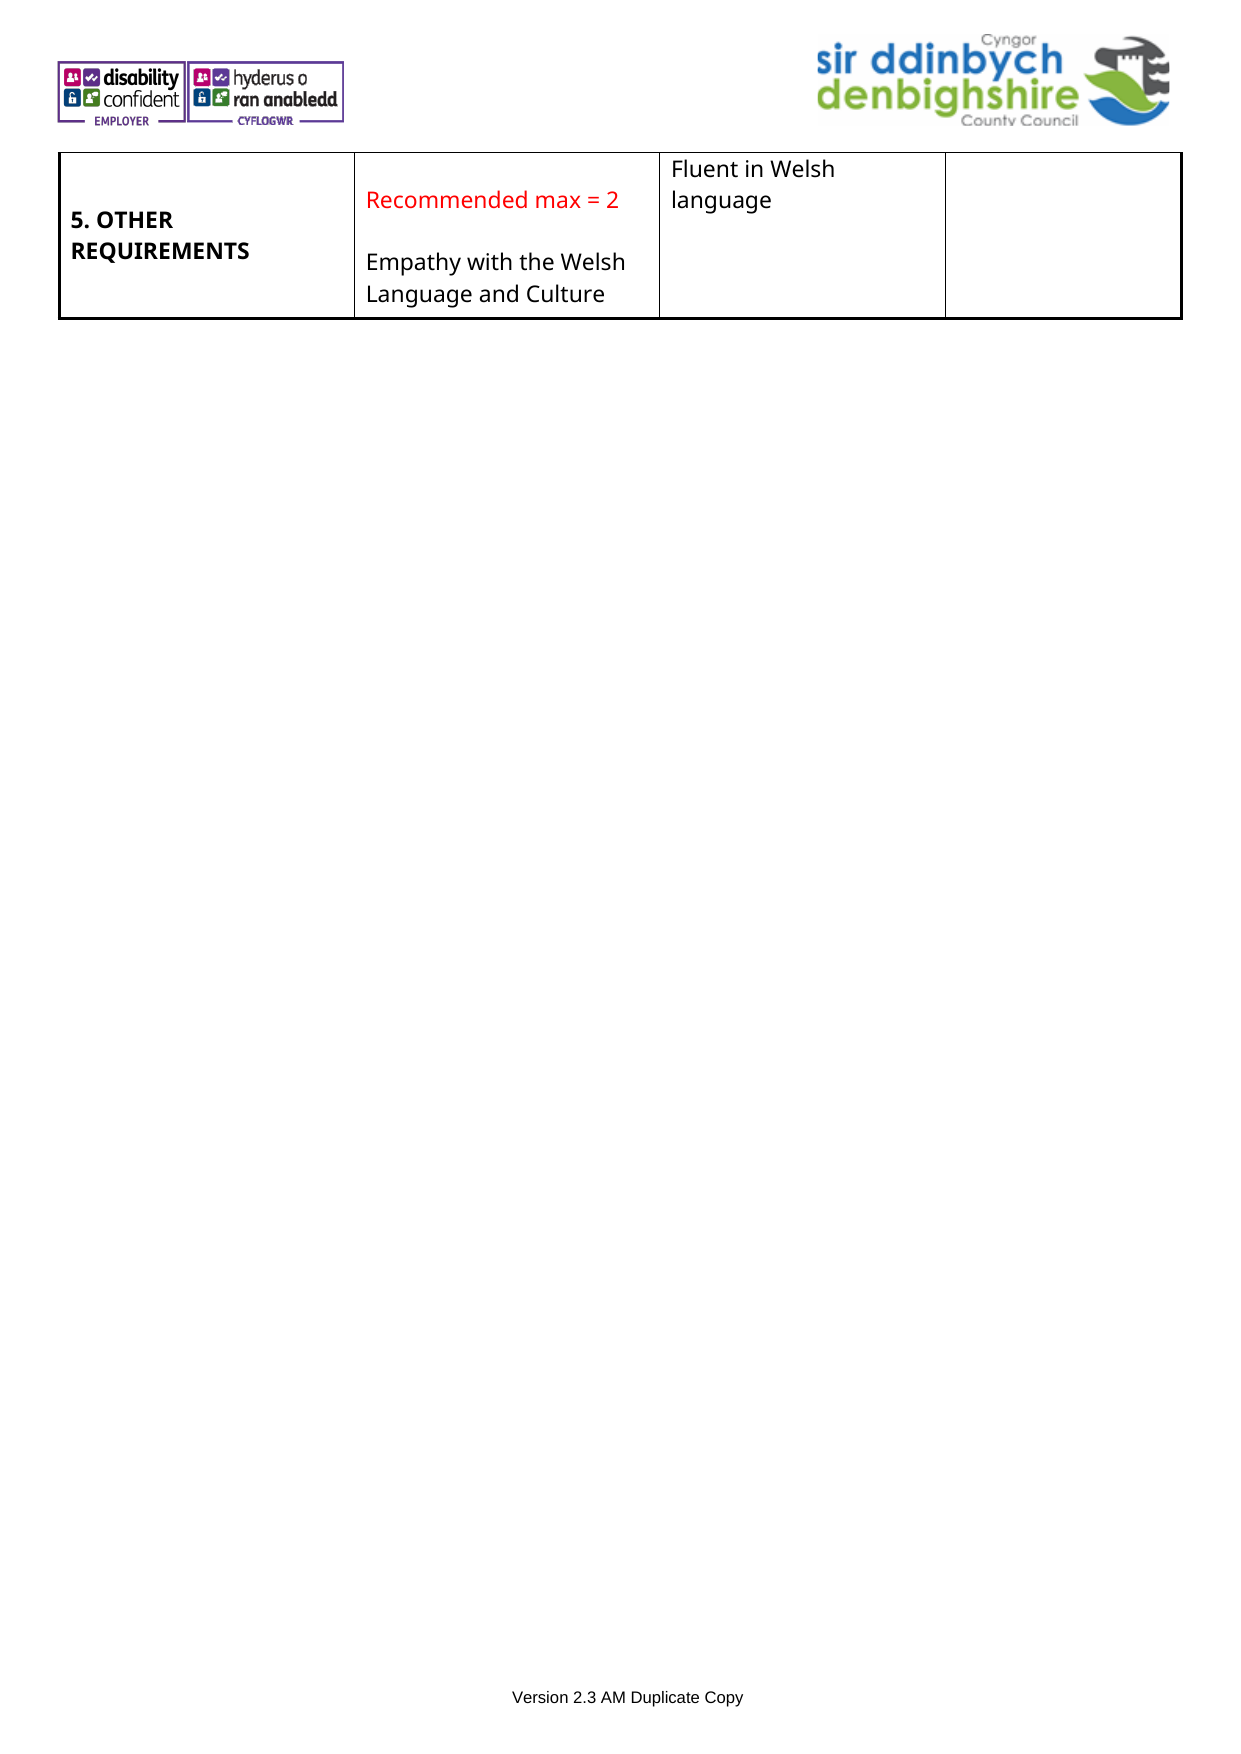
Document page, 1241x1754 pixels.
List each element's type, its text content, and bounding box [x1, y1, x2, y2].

table_cell 5. OTHER REQUIREMENTS [61, 153, 354, 317]
picture [816, 34, 1170, 126]
table_cell Fluent in Welsh language [660, 153, 945, 317]
picture [57, 61, 186, 129]
table_cell [946, 153, 1180, 317]
table_cell Recommended max = 2 Empathy with the Welsh Language and Culture [355, 153, 659, 317]
picture [187, 61, 344, 125]
